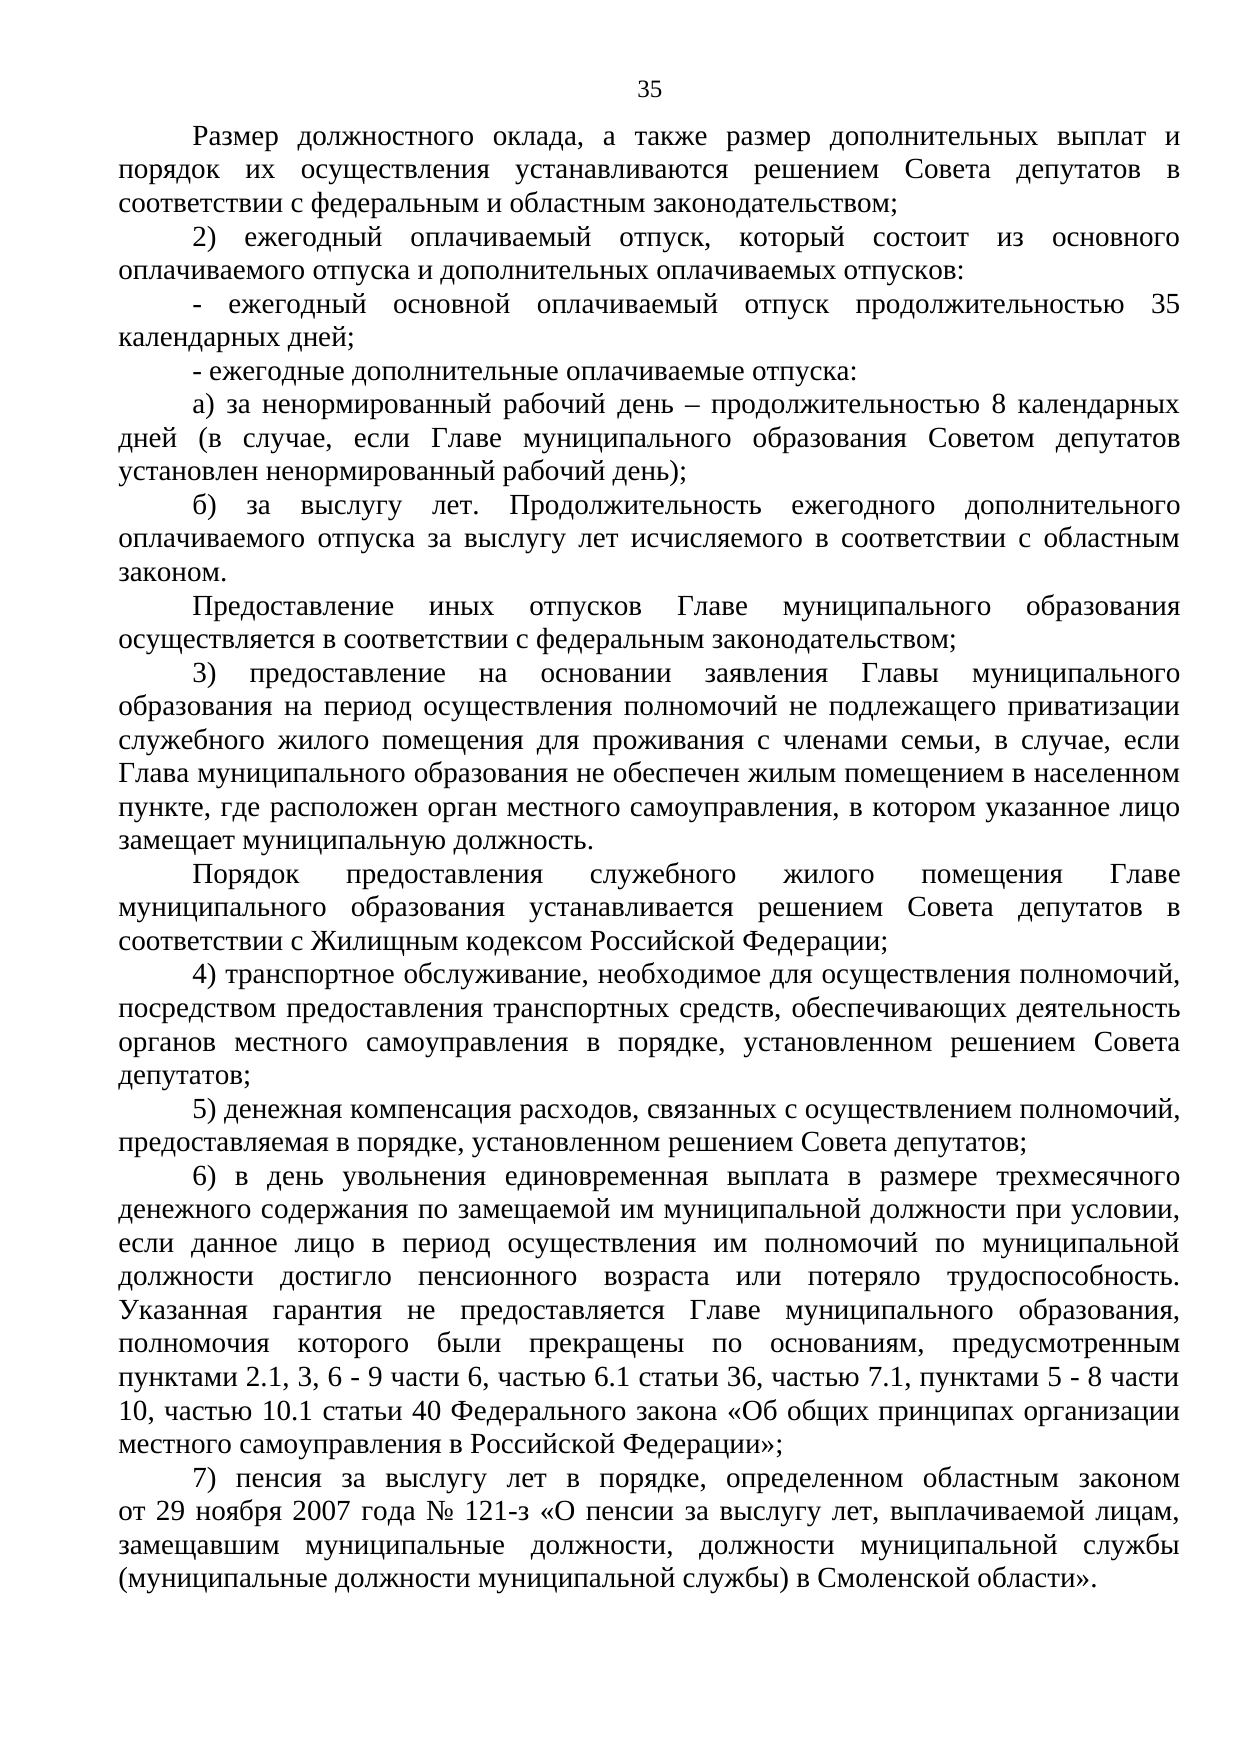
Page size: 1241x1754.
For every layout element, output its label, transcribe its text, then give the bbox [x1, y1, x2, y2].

text 3) предоставление на основании заявления Главы муниципального образования на период осуществления полномочий не подлежащего приватизации служебного жилого помещения для проживания с членами семьи, в случае, если Глава муниципального образования не обеспечен жилым помещением в населенном пункте, где расположен орган местного самоуправления, в котором указанное лицо замещает муниципальную должность. [118, 655, 1181, 856]
text 4) транспортное обслуживание, необходимое для осуществления полномочий, посредством предоставления транспортных средств, обеспечивающих деятельность органов местного самоуправления в порядке, установленном решением Совета депутатов; [118, 957, 1181, 1091]
text - ежегодный основной оплачиваемый отпуск продолжительностью 35 календарных дней; [118, 286, 1181, 353]
text 5) денежная компенсация расходов, связанных с осуществлением полномочий, предоставляемая в порядке, установленном решением Совета депутатов; [118, 1091, 1181, 1158]
text а) за ненормированный рабочий день – продолжительностью 8 календарных дней (в случае, если Главе муниципального образования Советом депутатов установлен ненормированный рабочий день); [118, 386, 1181, 487]
text 6) в день увольнения единовременная выплата в размере трехмесячного денежного содержания по замещаемой им муниципальной должности при условии, если данное лицо в период осуществления им полномочий по муниципальной должности достигло пенсионного возраста или потеряло трудоспособность. Указанная гарантия не предоставляется Главе муниципального образования, полномочия которого были прекращены по основаниям, предусмотренным пунктами 2.1, 3, 6 - 9 части 6, частью 6.1 статьи 36, частью 7.1, пунктами 5 - 8 части 10, частью 10.1 статьи 40 Федерального закона «Об общих принципах организации местного самоуправления в Российской Федерации»; [118, 1158, 1181, 1460]
text 7) пенсия за выслугу лет в порядке, определенном областным законом от 29 ноября 2007 года № 121-з «О пенсии за выслугу лет, выплачиваемой лицам, замещавшим муниципальные должности, должности муниципальной службы (муниципальные должности муниципальной службы) в Смоленской области». [118, 1460, 1181, 1594]
text Предоставление иных отпусков Главе муниципального образования осуществляется в соответствии с федеральным законодательством; [118, 588, 1181, 655]
text Размер должностного оклада, а также размер дополнительных выплат и порядок их осуществления устанавливаются решением Совета депутатов в соответствии с федеральным и областным законодательством; [118, 118, 1181, 219]
text - ежегодные дополнительные оплачиваемые отпуска: [118, 353, 1181, 386]
text Порядок предоставления служебного жилого помещения Главе муниципального образования устанавливается решением Совета депутатов в соответствии с Жилищным кодексом Российской Федерации; [118, 856, 1181, 957]
text 2) ежегодный оплачиваемый отпуск, который состоит из основного оплачиваемого отпуска и дополнительных оплачиваемых отпусков: [118, 219, 1181, 286]
text б) за выслугу лет. Продолжительность ежегодного дополнительного оплачиваемого отпуска за выслугу лет исчисляемого в соответствии с областным законом. [118, 487, 1181, 588]
